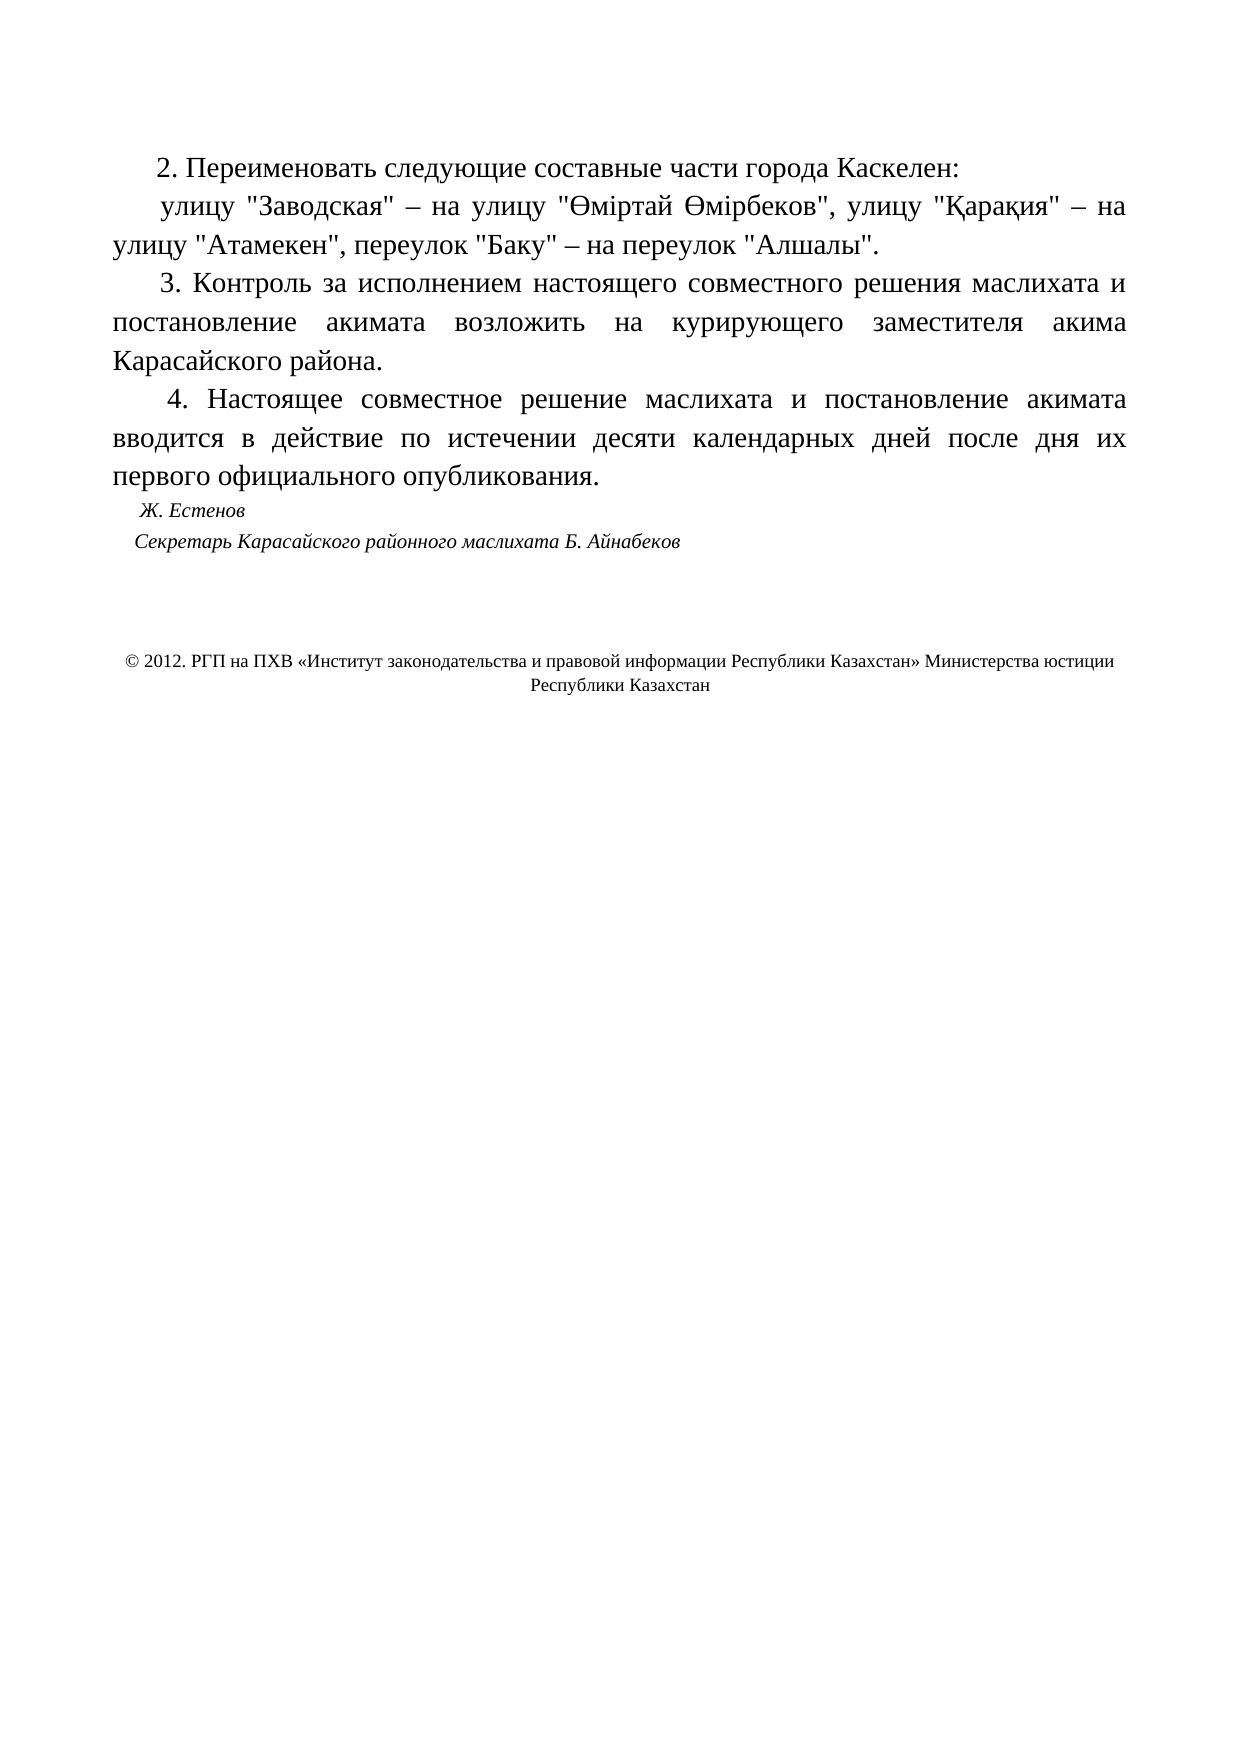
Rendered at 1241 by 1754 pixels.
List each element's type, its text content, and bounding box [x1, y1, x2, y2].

table_cell Секретарь Карасайского районного маслихата Б. Айнабеков [101, 528, 1240, 559]
text 3. Контроль за исполнением настоящего совместного решения маслихата и постановление акимата возложить на курирующего заместителя акима Карасайского района. [112, 266, 1128, 376]
text 2. Переименовать следующие составные части города Каскелен: [112, 150, 1128, 183]
table_header Ж. Естенов [101, 497, 1240, 528]
text улицу "Заводская" – на улицу "Өміртай Өмірбеков", улицу "Қарақия" – на улицу "Атамекен", переулок "Баку" – на переулок "Алшалы". [112, 188, 1128, 261]
text © 2012. РГП на ПХВ «Институт законодательства и правовой информации Республики Казахстан» Министерства юстиции Республики Казахстан [112, 649, 1128, 696]
text 4. Настоящее совместное решение маслихата и постановление акимата вводится в действие по истечении десяти календарных дней после дня их первого официального опубликования. [112, 381, 1128, 492]
